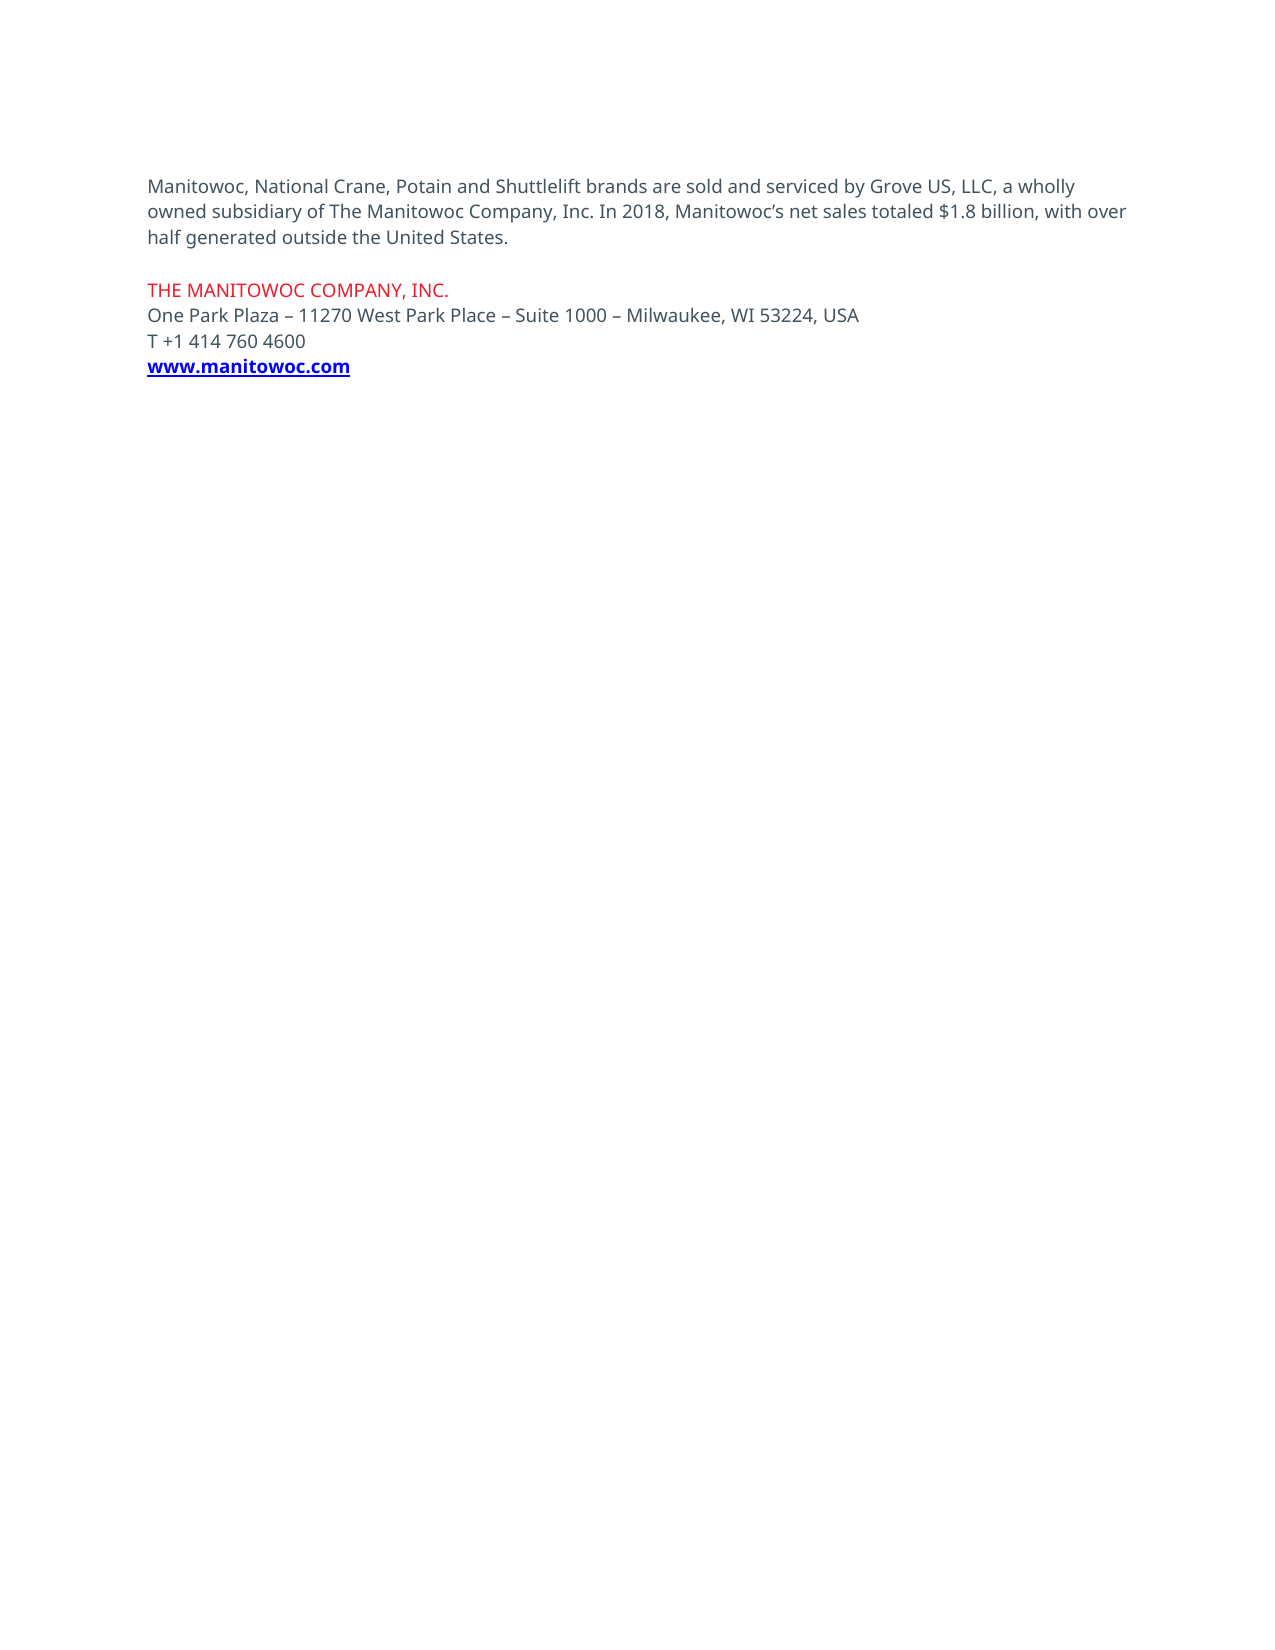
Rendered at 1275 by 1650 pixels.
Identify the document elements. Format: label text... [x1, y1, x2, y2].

text T +1 414 760 4600 [147, 328, 1128, 353]
text One Park Plaza – 11270 West Park Place – Suite 1000 – Milwaukee, WI 53224, USA [147, 302, 1128, 328]
text THE MANITOWOC COMPANY, INC. [147, 277, 1128, 302]
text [147, 173, 1128, 250]
text www.manitowoc.com [147, 353, 1128, 379]
